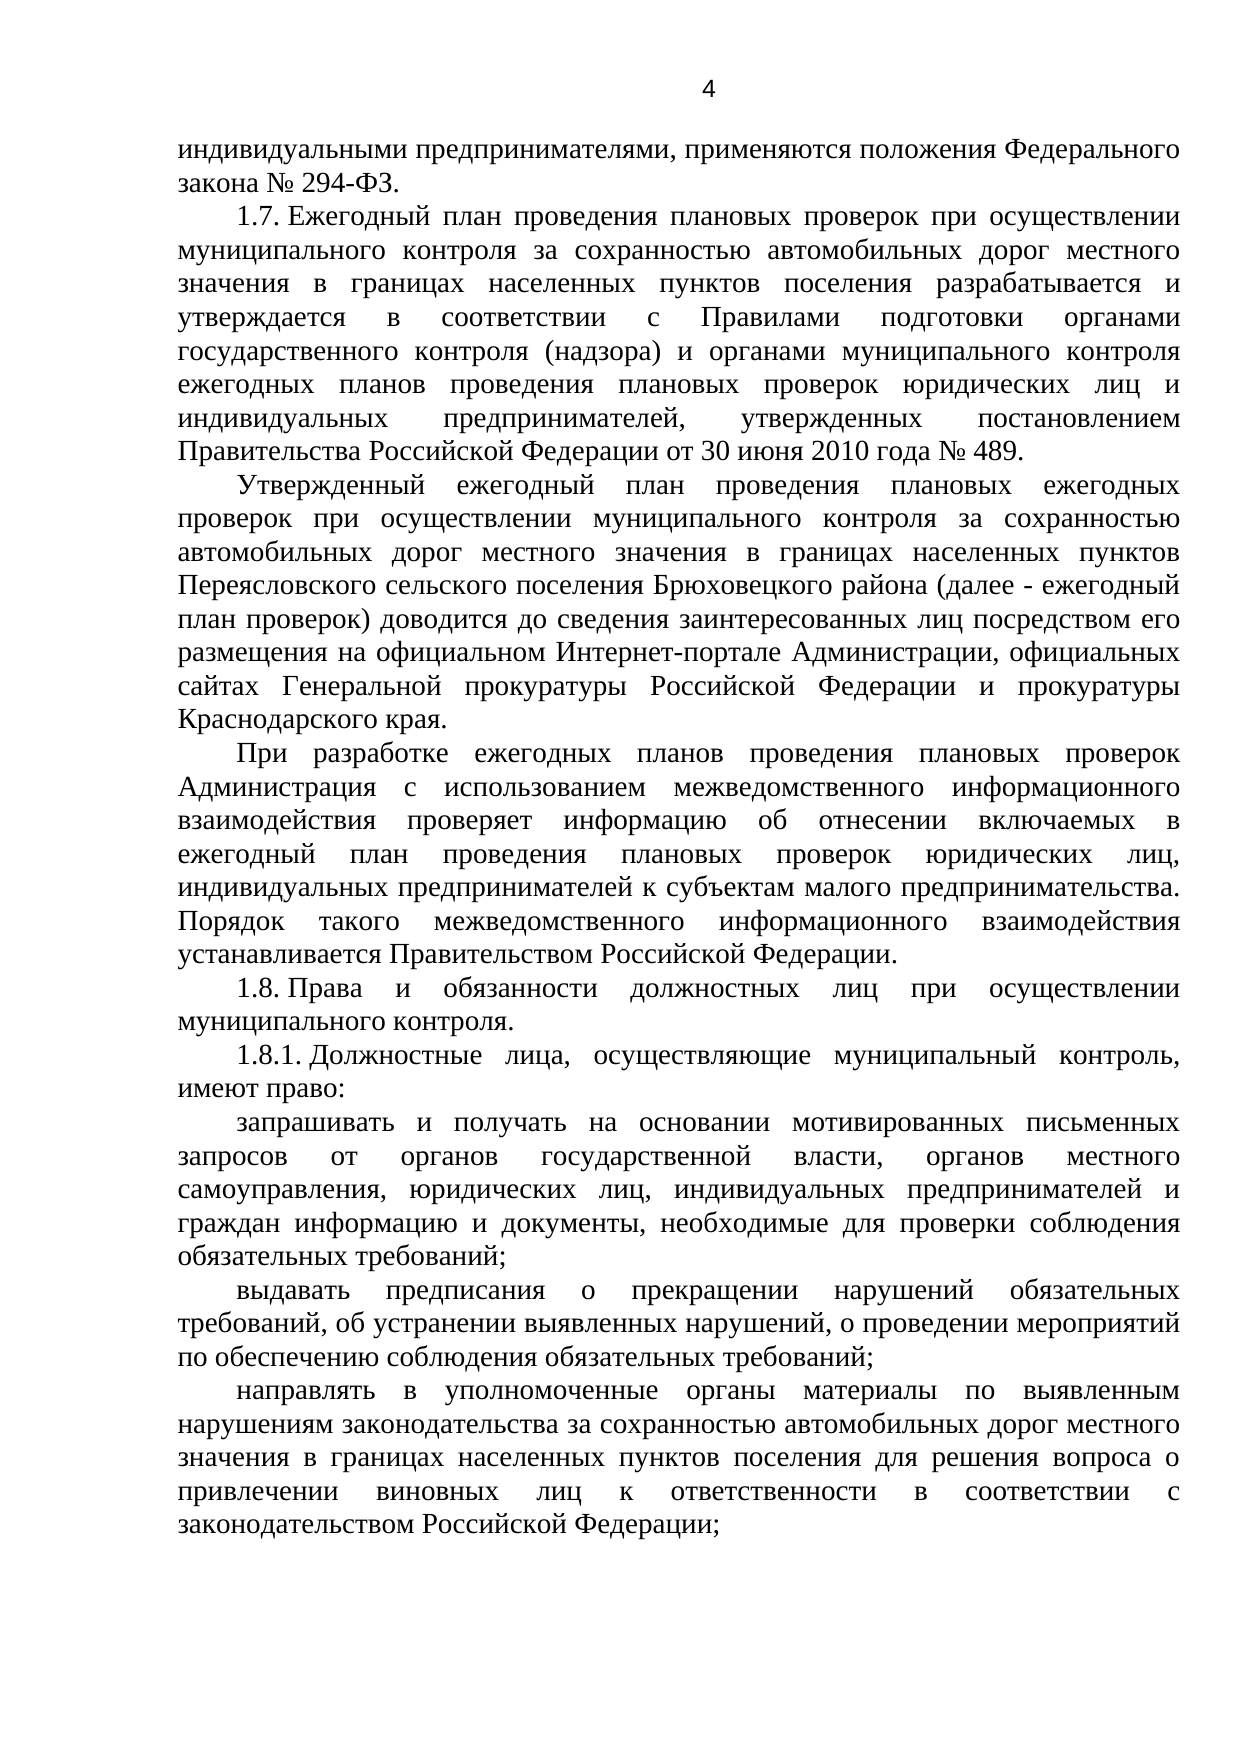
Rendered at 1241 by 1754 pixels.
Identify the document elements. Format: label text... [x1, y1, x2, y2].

text запрашивать и получать на основании мотивированных письменных запросов от органов государственной власти, органов местного самоуправления, юридических лиц, индивидуальных предпринимателей и граждан информацию и документы, необходимые для проверки соблюдения обязательных требований; [177, 1104, 1181, 1272]
text 1.7. Ежегодный план проведения плановых проверок при осуществлении муниципального контроля за сохранностью автомобильных дорог местного значения в границах населенных пунктов поселения разрабатывается и утверждается в соответствии с Правилами подготовки органами государственного контроля (надзора) и органами муниципального контроля ежегодных планов проведения плановых проверок юридических лиц и индивидуальных предпринимателей, утвержденных постановлением Правительства Российской Федерации от 30 июня 2010 года № 489. [177, 198, 1181, 467]
text 1.8.1. Должностные лица, осуществляющие муниципальный контроль, имеют право: [177, 1037, 1181, 1104]
text 1.8. Права и обязанности должностных лиц при осуществлении муниципального контроля. [177, 970, 1181, 1037]
text направлять в уполномоченные органы материалы по выявленным нарушениям законодательства за сохранностью автомобильных дорог местного значения в границах населенных пунктов поселения для решения вопроса о привлечении виновных лиц к ответственности в соответствии с законодательством Российской Федерации; [177, 1372, 1181, 1540]
text Утвержденный ежегодный план проведения плановых ежегодных проверок при осуществлении муниципального контроля за сохранностью автомобильных дорог местного значения в границах населенных пунктов Переясловского сельского поселения Брюховецкого района (далее - ежегодный план проверок) доводится до сведения заинтересованных лиц посредством его размещения на официальном Интернет-портале Администрации, официальных сайтах Генеральной прокуратуры Российской Федерации и прокуратуры Краснодарского края. [177, 467, 1181, 735]
text При разработке ежегодных планов проведения плановых проверок Администрация с использованием межведомственного информационного взаимодействия проверяет информацию об отнесении включаемых в ежегодный план проведения плановых проверок юридических лиц, индивидуальных предпринимателей к субъектам малого предпринимательства. Порядок такого межведомственного информационного взаимодействия устанавливается Правительством Российской Федерации. [177, 735, 1181, 970]
text выдавать предписания о прекращении нарушений обязательных требований, об устранении выявленных нарушений, о проведении мероприятий по обеспечению соблюдения обязательных требований; [177, 1272, 1181, 1372]
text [177, 131, 1181, 198]
